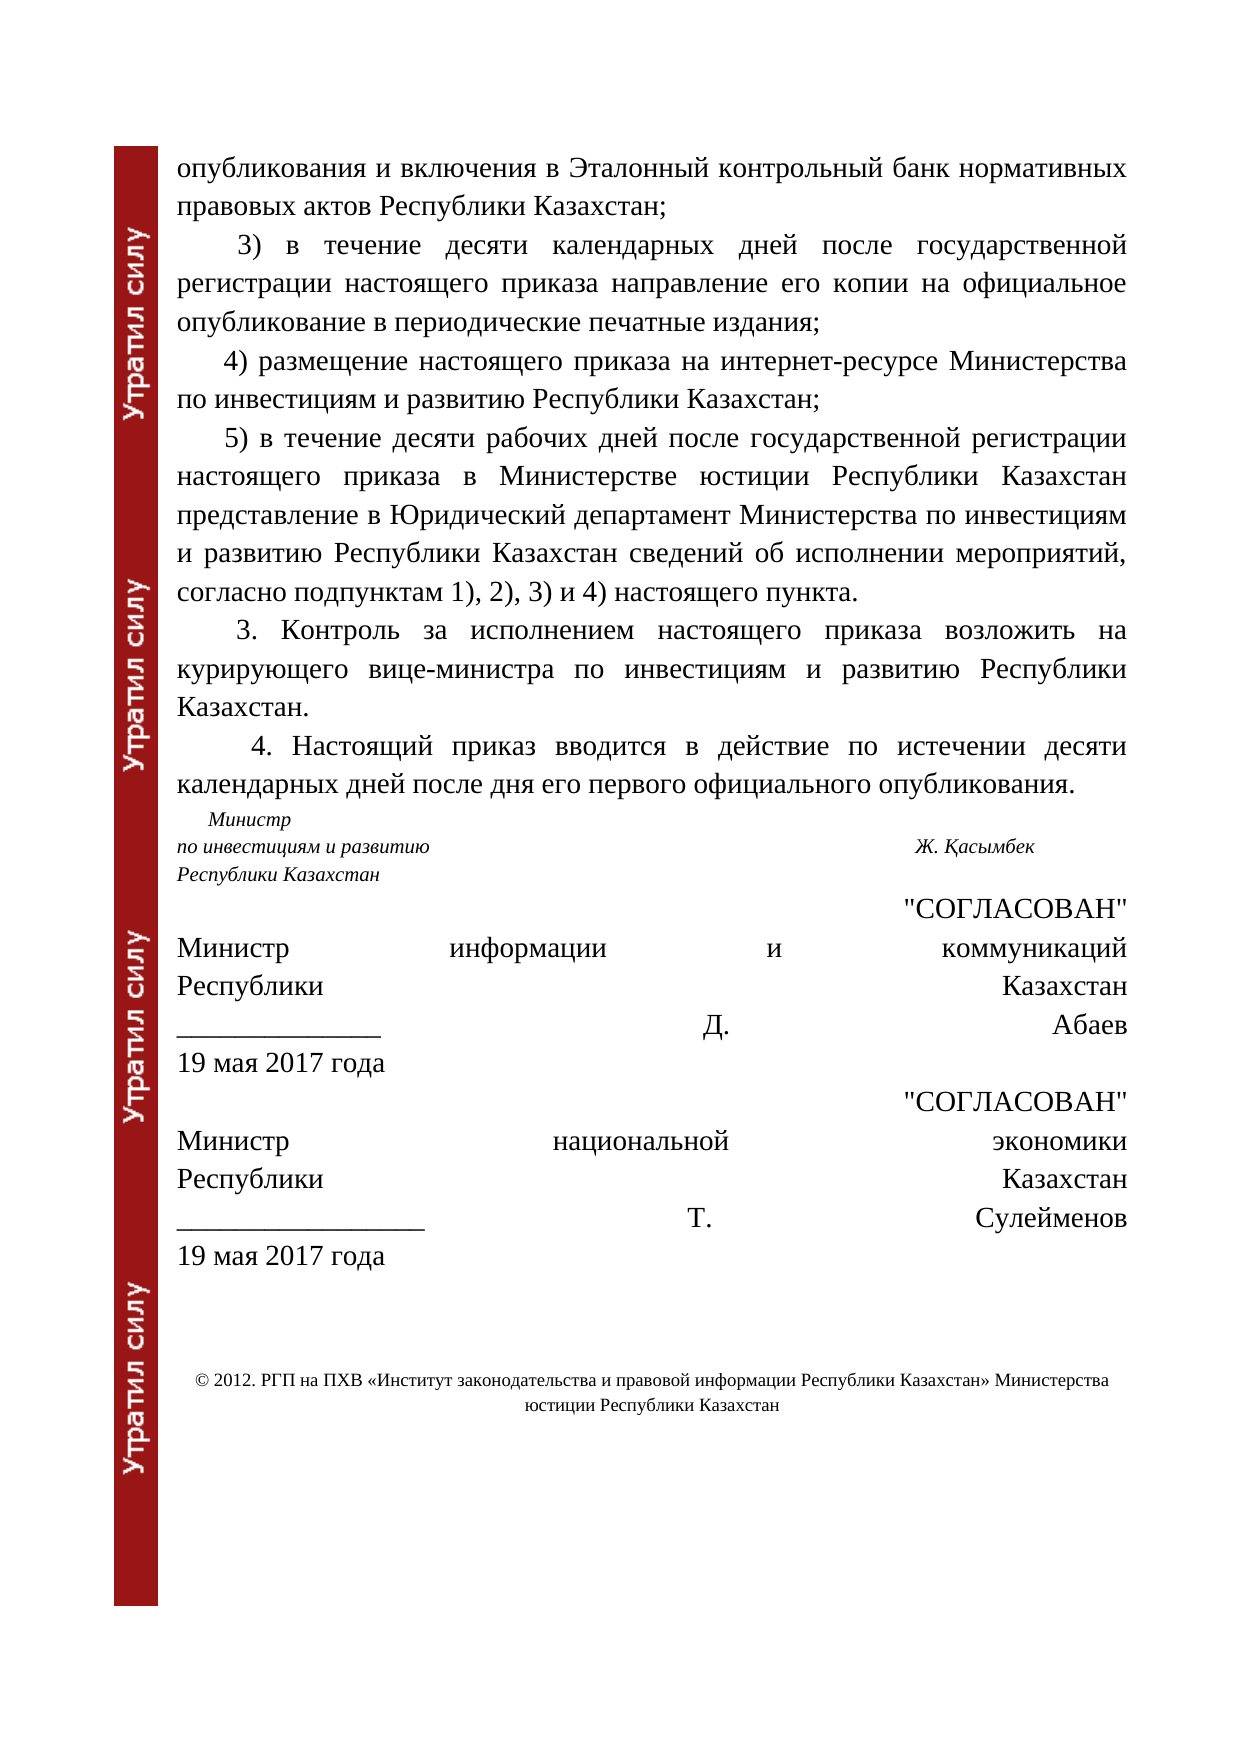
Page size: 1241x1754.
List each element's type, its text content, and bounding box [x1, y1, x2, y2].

picture [114, 222, 158, 227]
text 4) размещение настоящего приказа на интернет-ресурсе Министерства по инвестициям и развитию Республики Казахстан; [112, 343, 1128, 415]
picture [114, 415, 158, 420]
picture [114, 1272, 158, 1369]
text 3. Контроль за исполнением настоящего приказа возложить на курирующего вице-министра по инвестициям и развитию Республики Казахстан. [112, 612, 1128, 723]
picture [114, 607, 158, 612]
text "СОГЛАСОВАН" Министр информации и коммуникаций Республики Казахстан ______________ Д. Абаев 19 мая 2017 года [112, 891, 1128, 1079]
picture [114, 1415, 158, 1606]
picture [114, 800, 158, 805]
picture [114, 338, 158, 343]
text © 2012. РГП на ПХВ «Институт законодательства и правовой информации Республики Казахстан» Министерства юстиции Республики Казахстан [112, 1369, 1128, 1415]
text "СОГЛАСОВАН" Министр национальной экономики Республики Казахстан _________________ Т. Сулейменов 19 мая 2017 года [112, 1084, 1128, 1272]
table_header Министр по инвестициям и развитию Республики Казахстан [101, 805, 913, 891]
picture [114, 723, 158, 728]
picture [114, 1079, 158, 1084]
table_header Ж. Қасымбек [913, 805, 1240, 891]
text 3) в течение десяти календарных дней после государственной регистрации настоящего приказа направление его копии на официальное опубликование в периодические печатные издания; [112, 227, 1128, 338]
picture [114, 146, 158, 150]
text 5) в течение десяти рабочих дней после государственной регистрации настоящего приказа в Министерстве юстиции Республики Казахстан представление в Юридический департамент Министерства по инвестициям и развитию Республики Казахстан сведений об исполнении мероприятий, согласно подпунктам 1), 2), 3) и 4) настоящего пункта. [112, 420, 1128, 607]
text 4. Настоящий приказ вводится в действие по истечении десяти календарных дней после дня его первого официального опубликования. [112, 728, 1128, 800]
